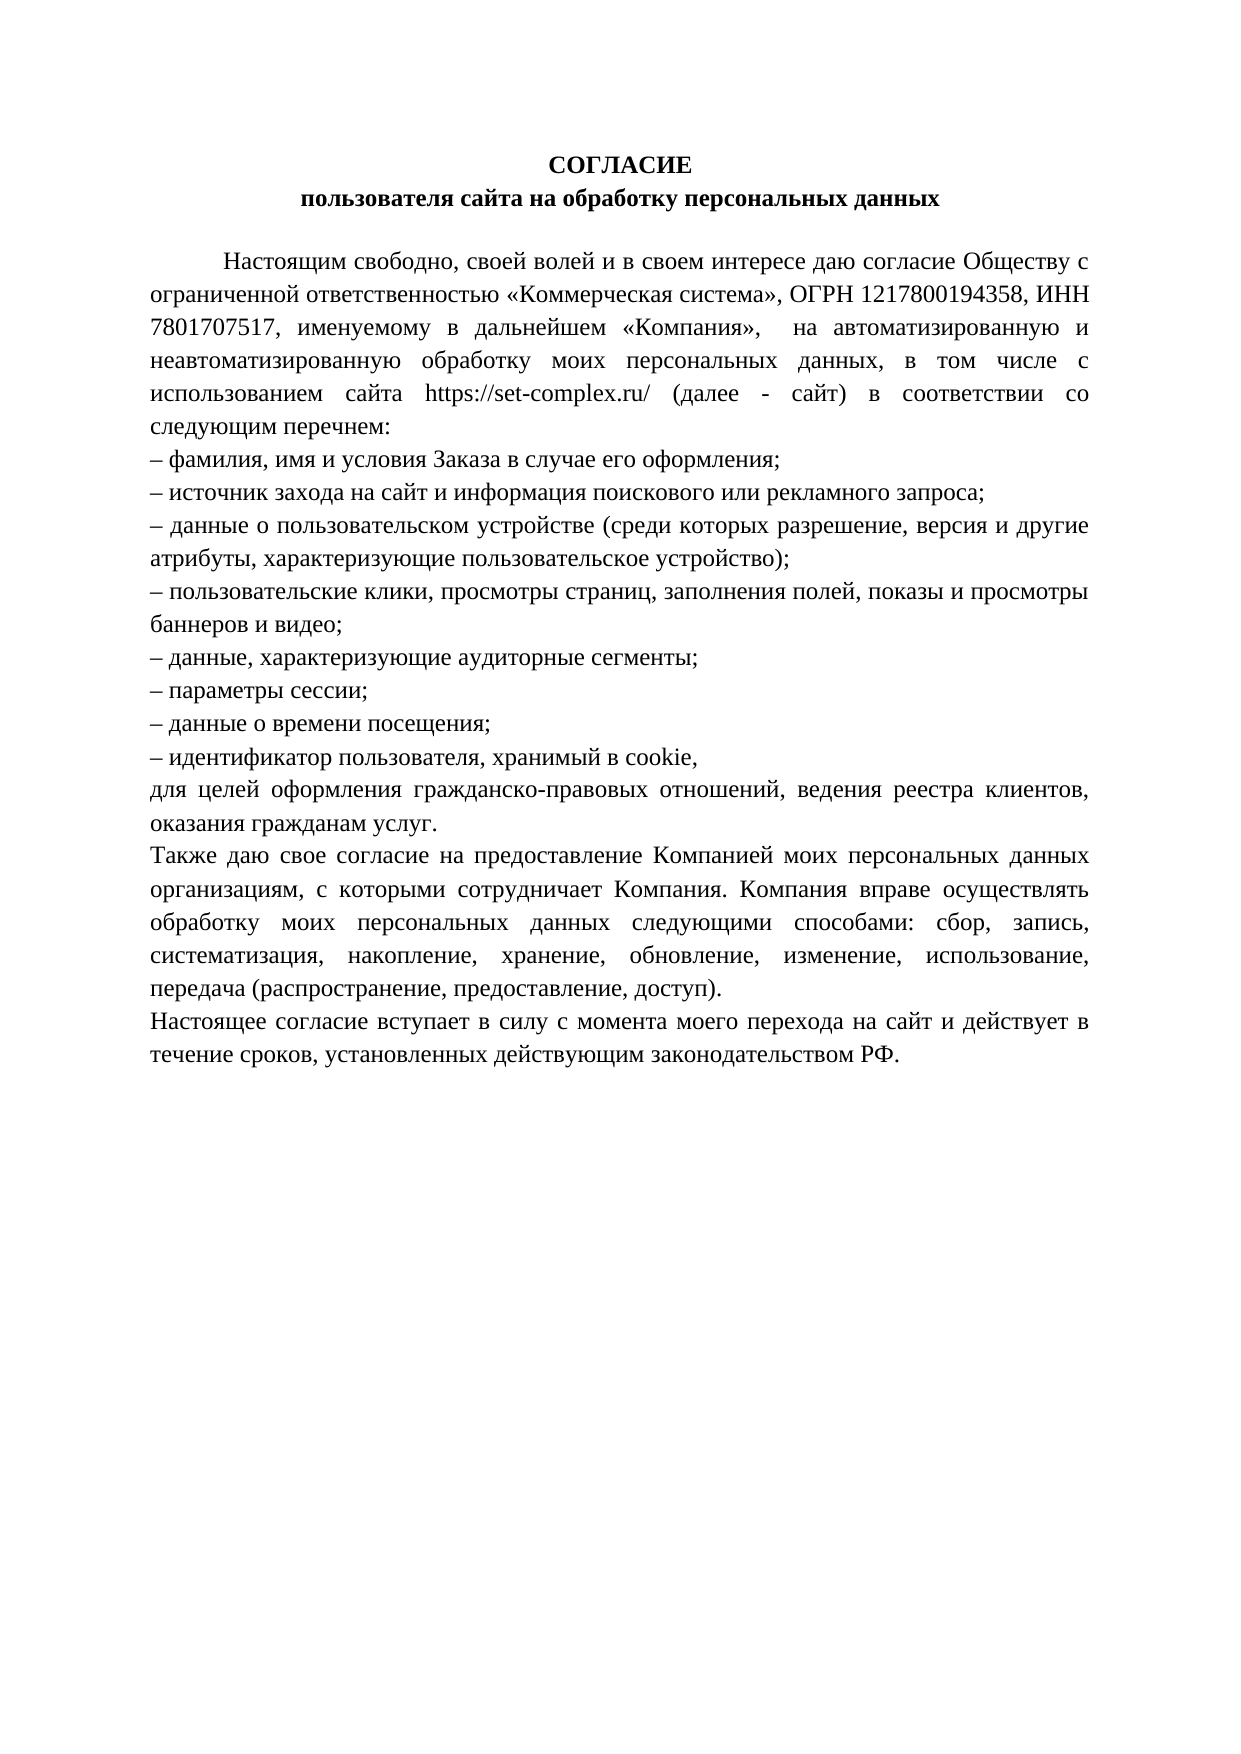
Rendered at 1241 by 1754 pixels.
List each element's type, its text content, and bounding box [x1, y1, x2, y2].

text – пользовательские клики, просмотры страниц, заполнения полей, показы и просмотры баннеров и видео; [150, 576, 1090, 638]
text – идентификатор пользователя, хранимый в cookie, [150, 742, 1090, 770]
text – фамилия, имя и условия Заказа в случае его оформления; [150, 444, 1090, 473]
text – данные о времени посещения; [150, 708, 1090, 737]
text – данные о пользовательском устройстве (среди которых разрешение, версия и другие атрибуты, характеризующие пользовательское устройство); [150, 510, 1090, 572]
text – данные, характеризующие аудиторные сегменты; [150, 642, 1090, 671]
text Настоящее согласие вступает в силу с момента моего перехода на сайт и действует в течение сроков, установленных действующим законодательством РФ. [150, 1006, 1090, 1067]
text для целей оформления гражданско-правовых отношений, ведения реестра клиентов, оказания гражданам услуг. [150, 774, 1090, 836]
text пользователя сайта на обработку персональных данных [150, 183, 1090, 212]
text СОГЛАСИЕ [150, 150, 1090, 179]
text Также даю свое согласие на предоставление Компанией моих персональных данных организациям, с которыми сотрудничает Компания. Компания вправе осуществлять обработку моих персональных данных следующими способами: сбор, запись, систематизация, накопление, хранение, обновление, изменение, использование, передача (распространение, предоставление, доступ). [150, 841, 1090, 1001]
text Настоящим свободно, своей волей и в своем интересе даю согласие Обществу с ограниченной ответственностью «Коммерческая система», ОГРН 1217800194358, ИНН 7801707517, именуемому в дальнейшем «Компания», на автоматизированную и неавтоматизированную обработку моих персональных данных, в том числе с использованием сайта https://set-complex.ru/ (далее - сайт) в соответствии со следующим перечнем: [150, 246, 1090, 440]
text – источник захода на сайт и информация поискового или рекламного запроса; [150, 477, 1090, 506]
text – параметры сессии; [150, 676, 1090, 704]
